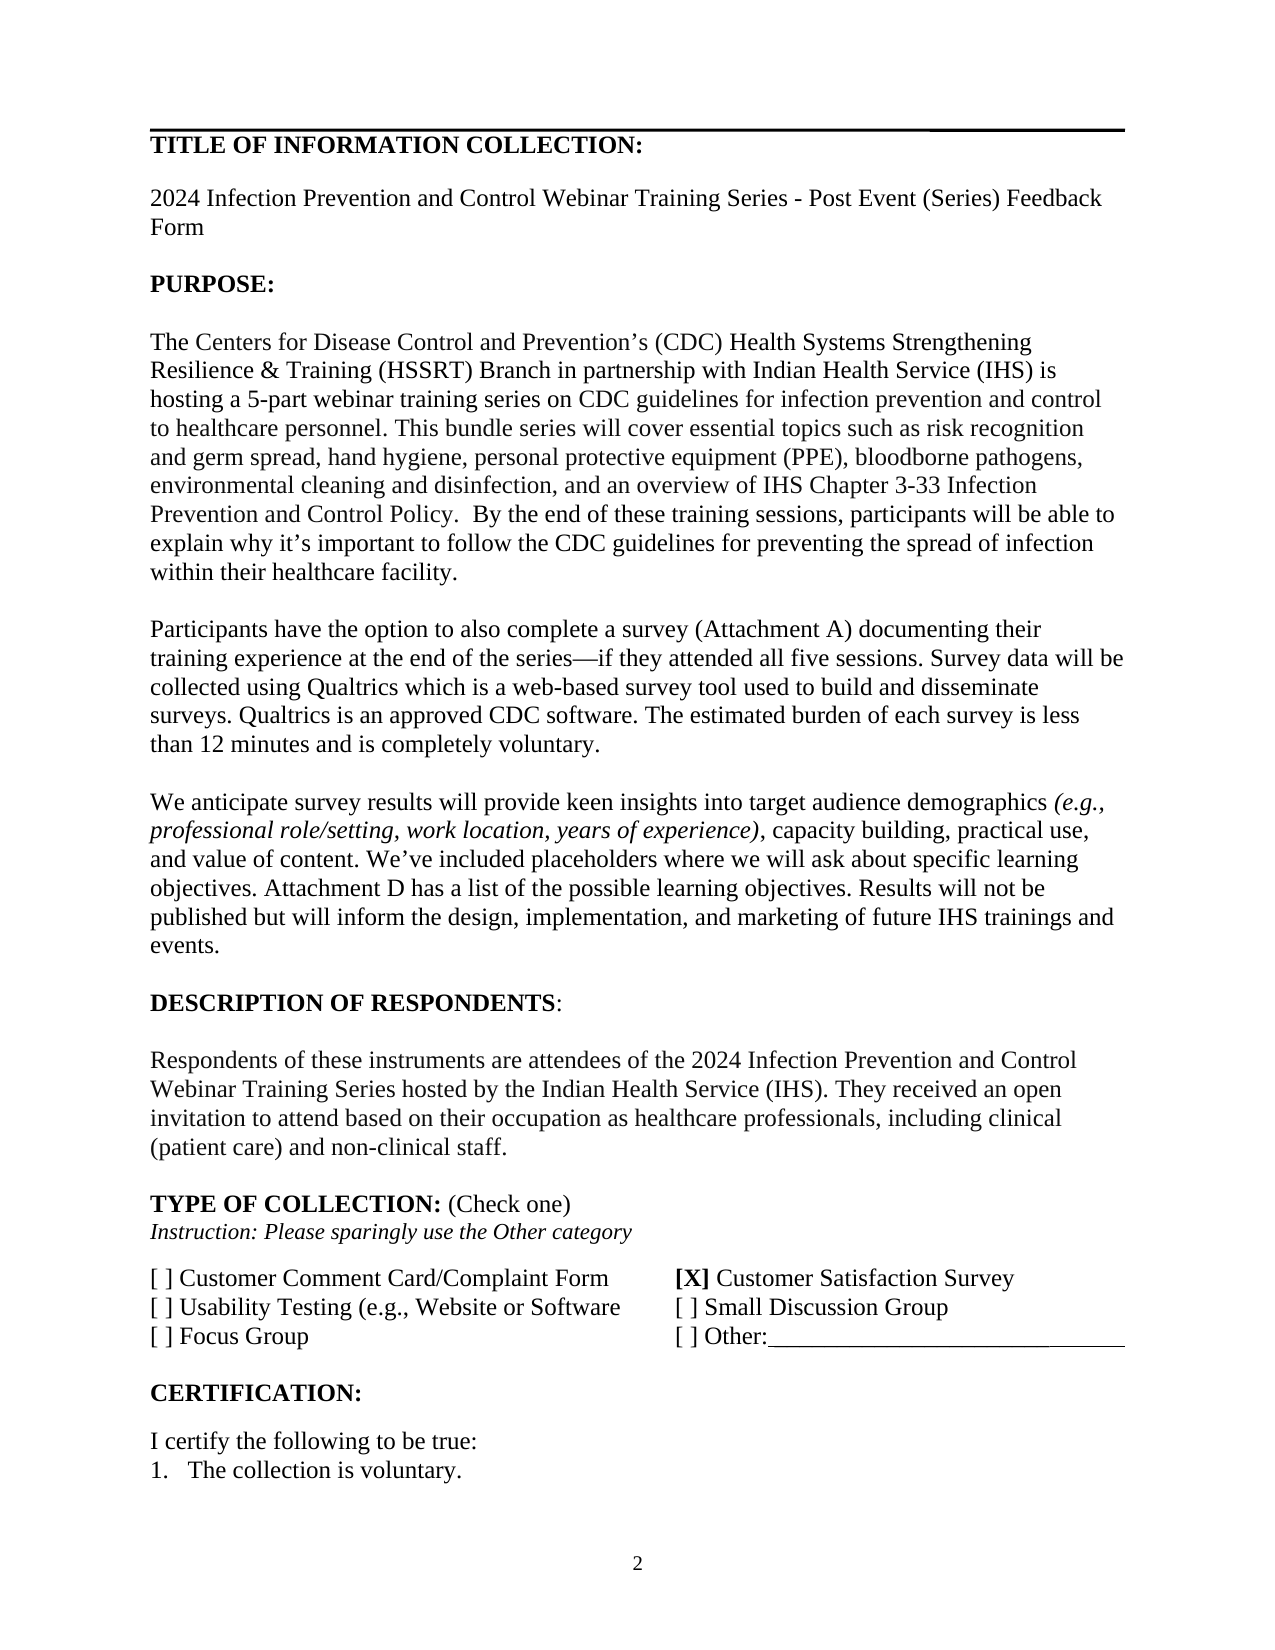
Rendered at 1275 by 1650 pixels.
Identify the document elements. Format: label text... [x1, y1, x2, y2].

text DESCRIPTION OF RESPONDENTS: [150, 988, 1125, 1017]
text The Centers for Disease Control and Prevention’s (CDC) Health Systems Strengthening Resilience & Training (HSSRT) Branch in partnership with Indian Health Service (IHS) is hosting a 5-part webinar training series on CDC guidelines for infection prevention and control to healthcare personnel. This bundle series will cover essential topics such as risk recognition and germ spread, hand hygiene, personal protective equipment (PPE), bloodborne pathogens, environmental cleaning and disinfection, and an overview of IHS Chapter 3-33 Infection Prevention and Control Policy. By the end of these training sessions, participants will be able to explain why it’s important to follow the CDC guidelines for preventing the spread of infection within their healthcare facility. [150, 327, 1125, 585]
text Respondents of these instruments are attendees of the 2024 Infection Prevention and Control Webinar Training Series hosted by the Indian Health Service (IHS). They received an open invitation to attend based on their occupation as healthcare professionals, including clinical (patient care) and non-clinical staff. [514, 1045, 1125, 1160]
text I certify the following to be true: [150, 1426, 1125, 1455]
text We anticipate survey results will provide keen insights into target audience demographics (e.g., professional role/setting, work location, years of experience), capacity building, practical use, and value of content. We’ve included placeholders where we will ask about specific learning objectives. Attachment D has a list of the possible learning objectives. Results will not be published but will inform the design, implementation, and marketing of future IHS trainings and events. [150, 787, 1125, 959]
list The collection is voluntary. [150, 1455, 1125, 1484]
text CERTIFICATION: [150, 1378, 1125, 1407]
text TYPE OF COLLECTION: (Check one) [150, 1189, 1125, 1218]
text PURPOSE: [150, 269, 1125, 298]
text [ ] Usability Testing (e.g., Website or Software [ ] Small Discussion Group [150, 1292, 1125, 1321]
text [ ] Customer Comment Card/Complaint Form [X] Customer Satisfaction Survey [150, 1263, 1125, 1292]
text 2024 Infection Prevention and Control Webinar Training Series - Post Event (Series) Feedback Form [150, 183, 1125, 240]
text Instruction: Please sparingly use the Other category [150, 1218, 1125, 1244]
text Participants have the option to also complete a survey (Attachment A) documenting their training experience at the end of the series—if they attended all five sessions. Survey data will be collected using Qualtrics which is a web-based survey tool used to build and disseminate surveys. Qualtrics is an approved CDC software. The estimated burden of each survey is less than 12 minutes and is completely voluntary. [150, 614, 1125, 758]
text TITLE OF INFORMATION COLLECTION: [150, 132, 1125, 159]
text [ ] Focus Group [ ] Other: ______________________ [150, 1321, 1125, 1349]
